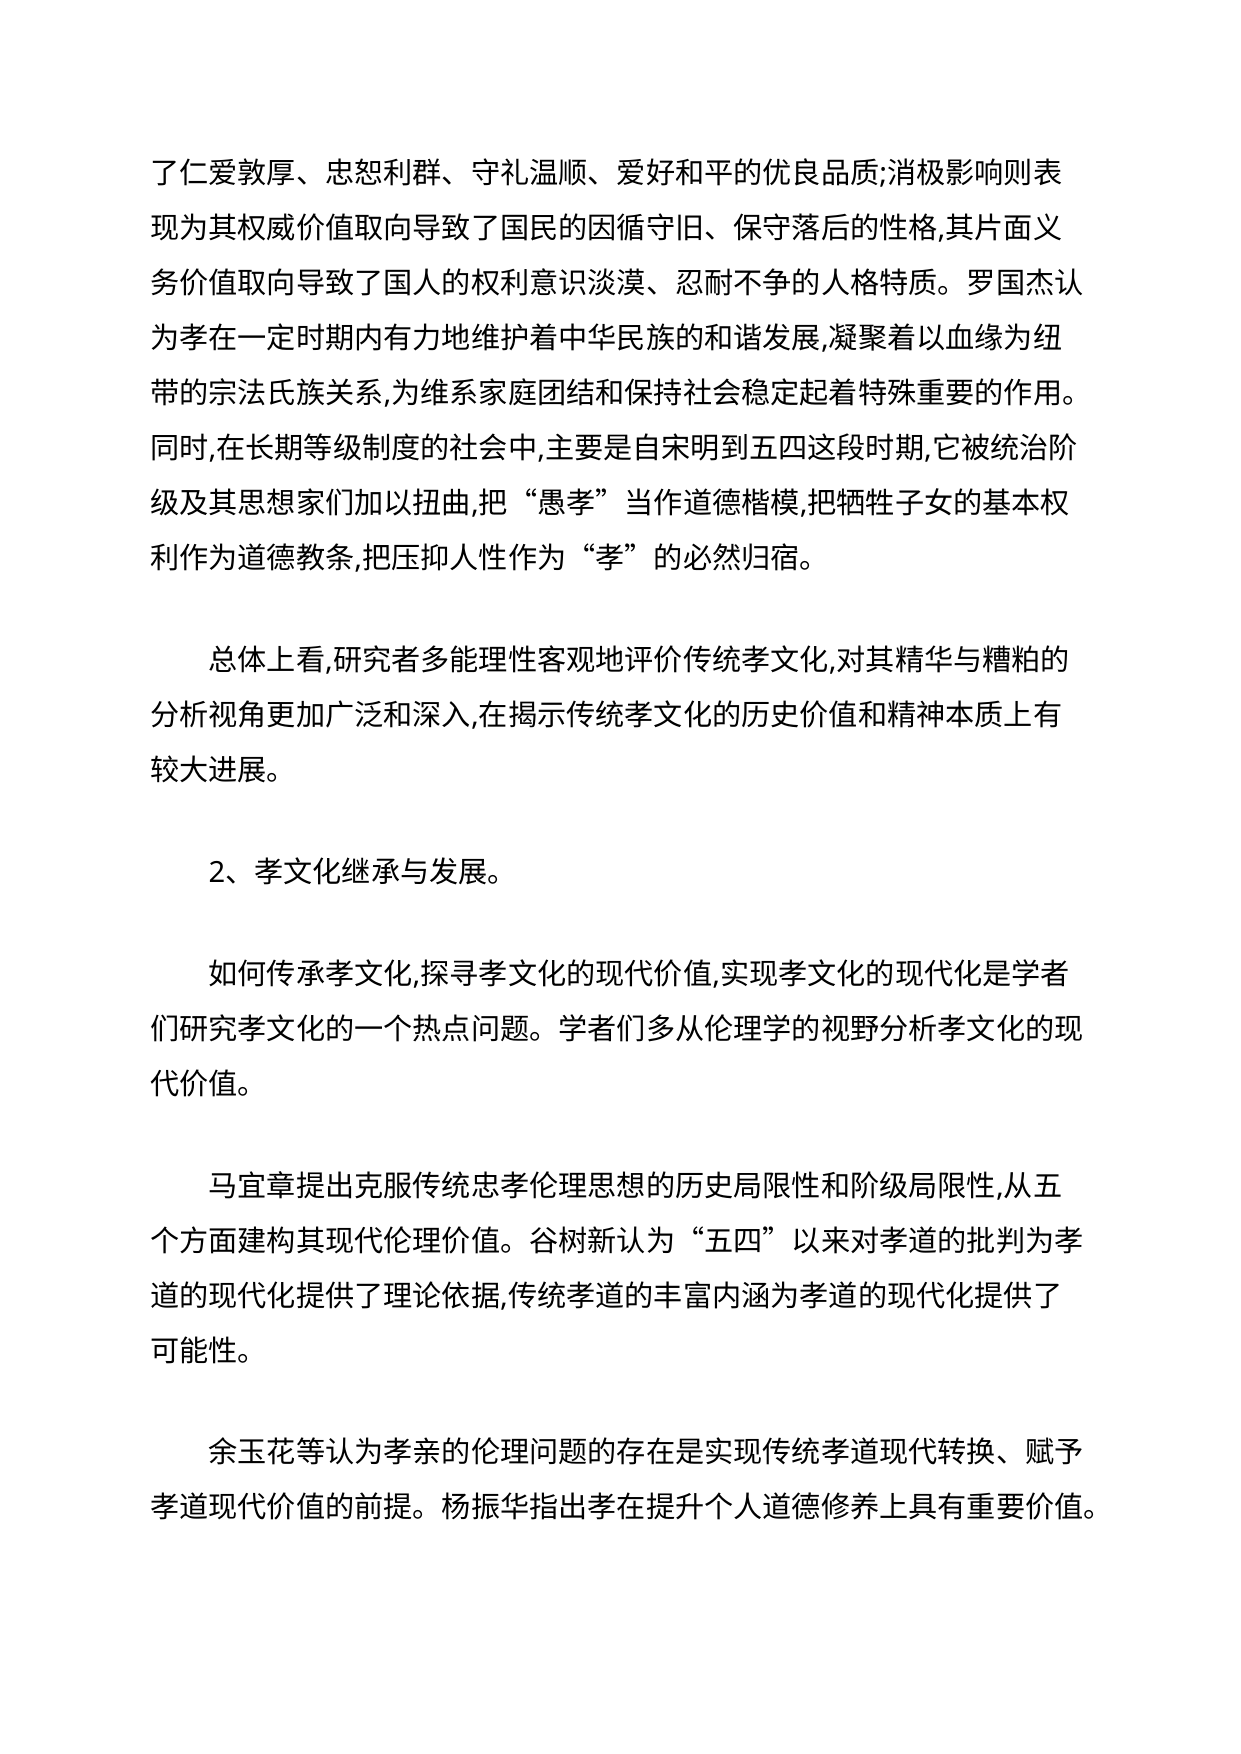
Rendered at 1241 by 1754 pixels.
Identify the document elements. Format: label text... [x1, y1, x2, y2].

text 余玉花等认为孝亲的伦理问题的存在是实现传统孝道现代转换、赋予孝道现代价值的前提。杨振华指出孝在提升个人道德修养上具有重要价值。 [150, 1429, 1090, 1526]
text 2、孝文化继承与发展。 [150, 849, 1090, 891]
text 总体上看,研究者多能理性客观地评价传统孝文化,对其精华与糟粕的分析视角更加广泛和深入,在揭示传统孝文化的历史价值和精神本质上有较大进展。 [150, 637, 1090, 789]
text 马宜章提出克服传统忠孝伦理思想的历史局限性和阶级局限性,从五个方面建构其现代伦理价值。谷树新认为“五四”以来对孝道的批判为孝道的现代化提供了理论依据,传统孝道的丰富内涵为孝道的现代化提供了可能性。 [150, 1162, 1090, 1369]
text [150, 150, 1090, 577]
text 如何传承孝文化,探寻孝文化的现代价值,实现孝文化的现代化是学者们研究孝文化的一个热点问题。学者们多从伦理学的视野分析孝文化的现代价值。 [150, 951, 1090, 1103]
